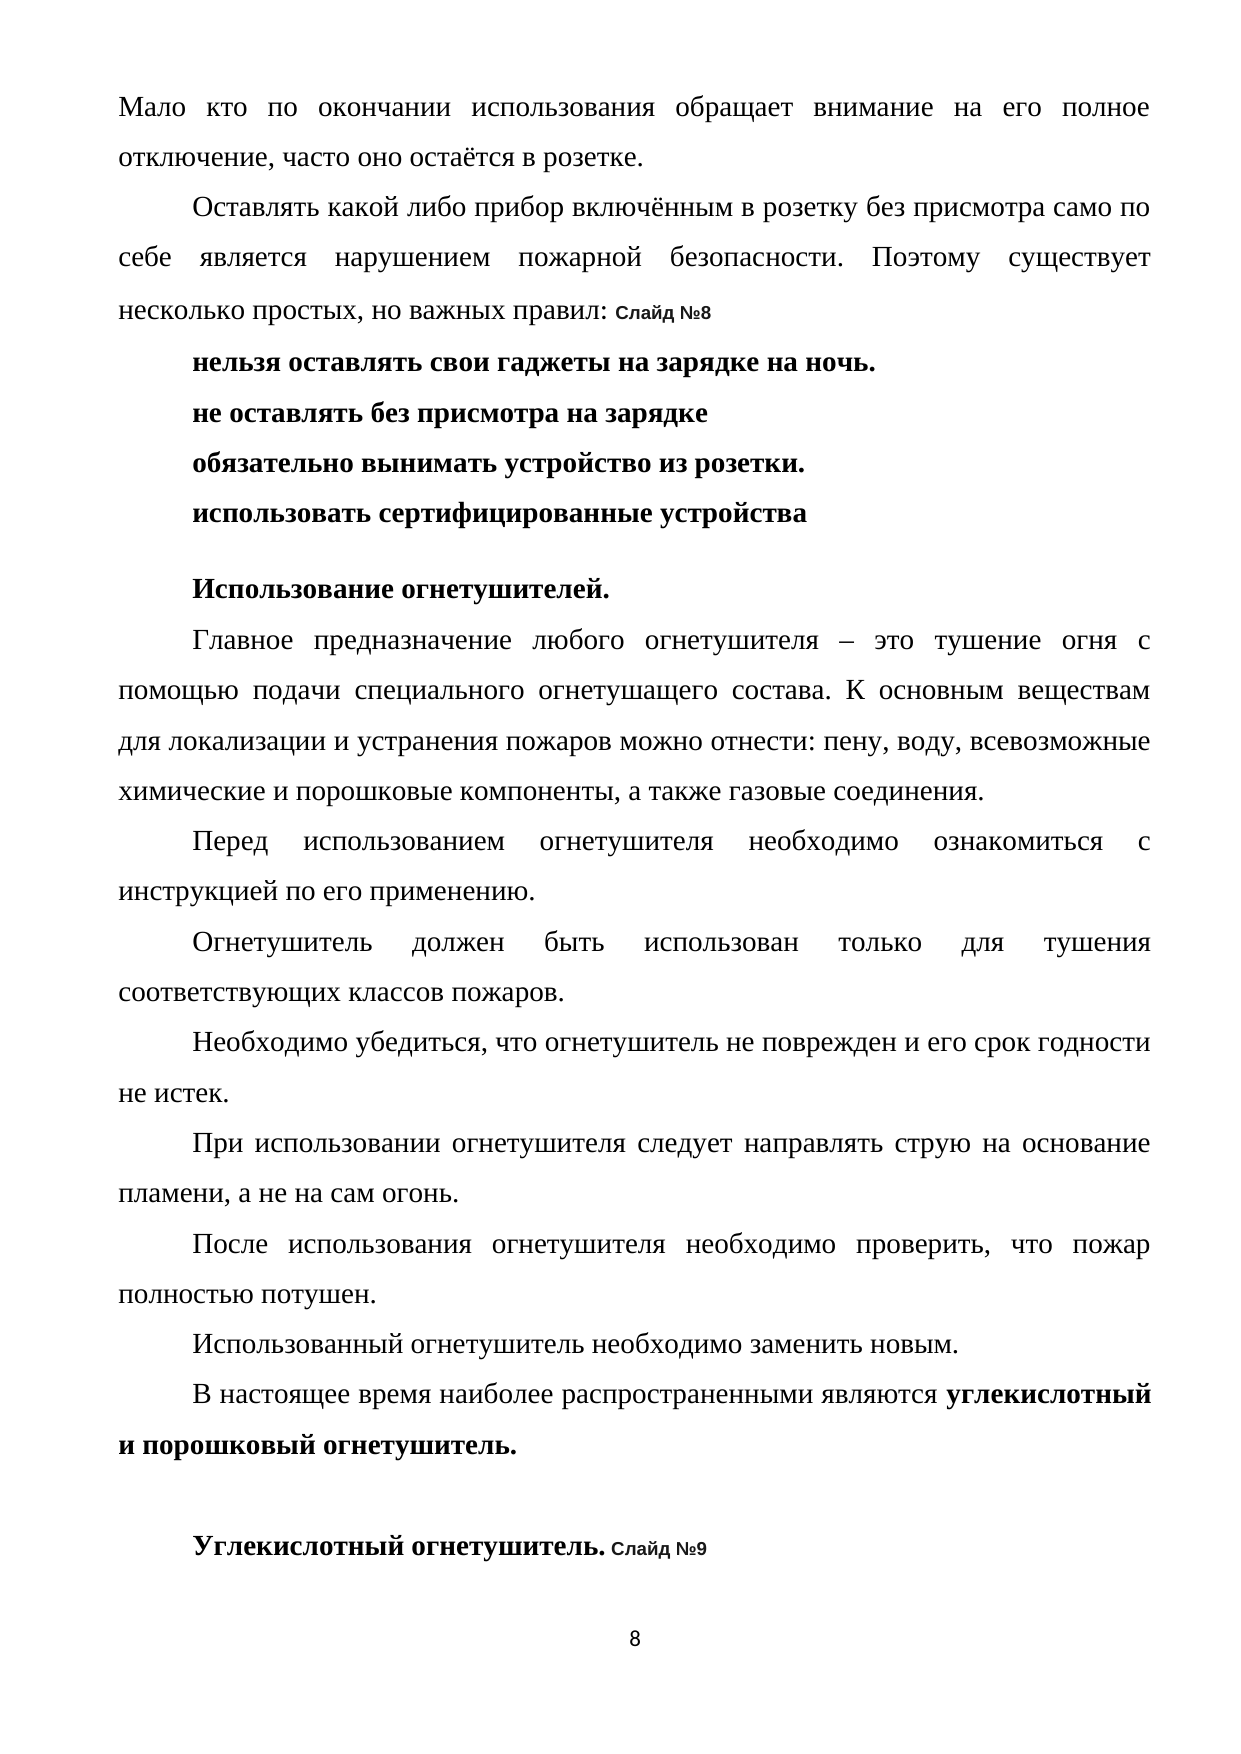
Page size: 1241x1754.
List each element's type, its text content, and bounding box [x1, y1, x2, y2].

text При использовании огнетушителя следует направлять струю на основание пламени, а не на сам огонь. [118, 1125, 1152, 1209]
text Использование огнетушителей. [118, 572, 1152, 605]
text Огнетушитель должен быть использован только для тушения соответствующих классов пожаров. [118, 924, 1152, 1008]
text обязательно вынимать устройство из розетки. [118, 445, 1152, 478]
text не оставлять без присмотра на зарядке [118, 395, 1152, 428]
text В настоящее время наиболее распространенными являются углекислотный и порошковый огнетушитель. [118, 1377, 1152, 1461]
text нельзя оставлять свои гаджеты на зарядке на ночь. [118, 344, 1152, 378]
text Перед использованием огнетушителя необходимо ознакомиться с инструкцией по его применению. [118, 823, 1152, 907]
text Главное предназначение любого огнетушителя – это тушение огня с помощью подачи специального огнетушащего состава. К основным веществам для локализации и устранения пожаров можно отнести: пену, воду, всевозможные химические и порошковые компоненты, а также газовые соединения. [118, 622, 1152, 806]
text Оставлять какой либо прибор включённым в розетку без присмотра само по себе является нарушением пожарной безопасности. Поэтому существует несколько простых, но важных правил: Слайд №8 [118, 189, 1152, 327]
text Углекислотный огнетушитель. Слайд №9 [118, 1528, 1152, 1561]
text После использования огнетушителя необходимо проверить, что пожар полностью потушен. [118, 1226, 1152, 1309]
text Использованный огнетушитель необходимо заменить новым. [118, 1326, 1152, 1360]
text использовать сертифицированные устройства [118, 495, 1152, 529]
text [118, 89, 1152, 172]
text Необходимо убедиться, что огнетушитель не поврежден и его срок годности не истек. [118, 1024, 1152, 1108]
